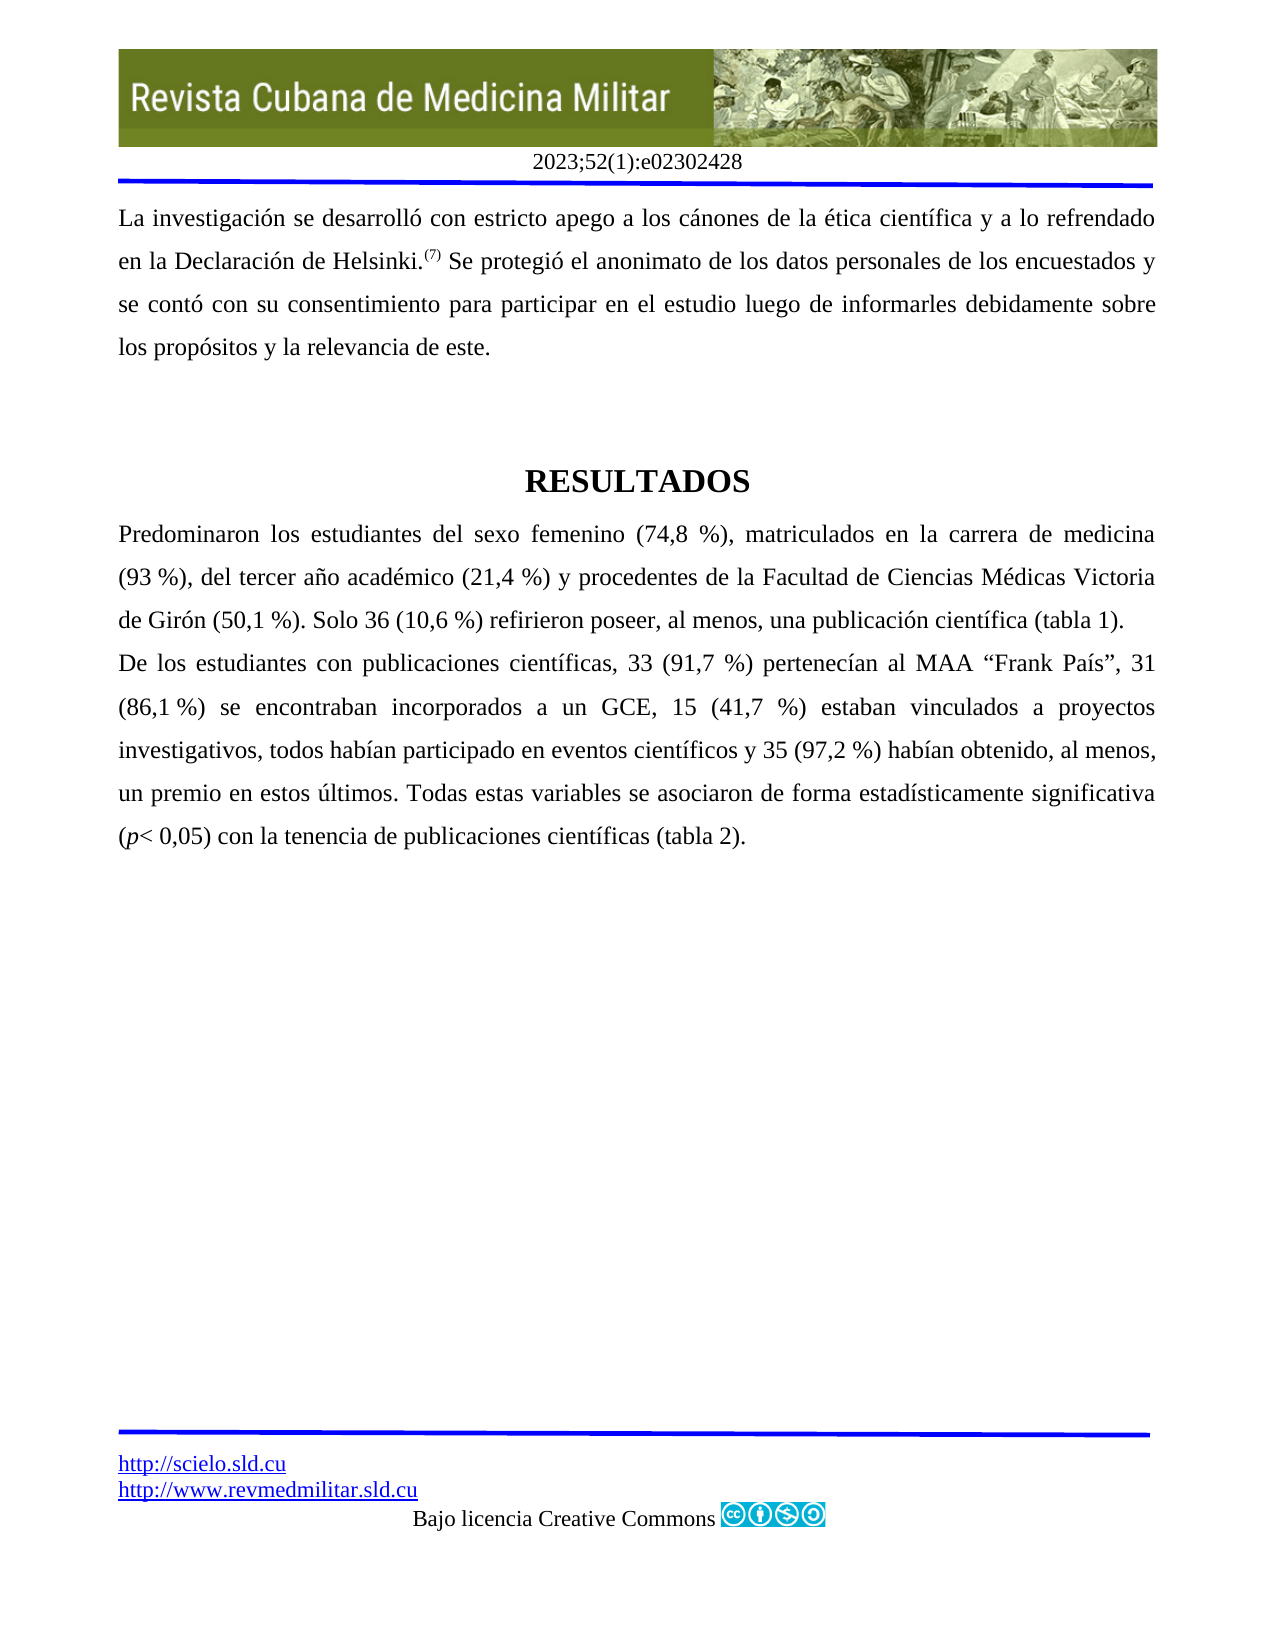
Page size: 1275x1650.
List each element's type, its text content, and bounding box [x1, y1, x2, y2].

text RESULTADOS [118, 462, 1157, 500]
text De los estudiantes con publicaciones científicas, 33 (91,7 %) pertenecían al MAA “Frank País”, 31 (86,1 %) se encontraban incorporados a un GCE, 15 (41,7 %) estaban vinculados a proyectos investigativos, todos habían participado en eventos científicos y 35 (97,2 %) habían obtenido, al menos, un premio en estos últimos. Todas estas variables se asociaron de forma estadísticamente significativa (p< 0,05) con la tenencia de publicaciones científicas (tabla 2). [118, 648, 1157, 850]
picture [720, 1502, 826, 1527]
picture [118, 49, 1158, 147]
text Predominaron los estudiantes del sexo femenino (74,8 %), matriculados en la carrera de medicina (93 %), del tercer año académico (21,4 %) y procedentes de la Facultad de Ciencias Médicas Victoria de Girón (50,1 %). Solo 36 (10,6 %) refirieron poseer, al menos, una publicación científica (tabla 1). [118, 519, 1157, 634]
text La investigación se desarrolló con estricto apego a los cánones de la ética científica y a lo refrendado en la Declaración de Helsinki.(7) Se protegió el anonimato de los datos personales de los encuestados y se contó con su consentimiento para participar en el estudio luego de informarles debidamente sobre los propósitos y la relevancia de este. [118, 203, 1157, 361]
